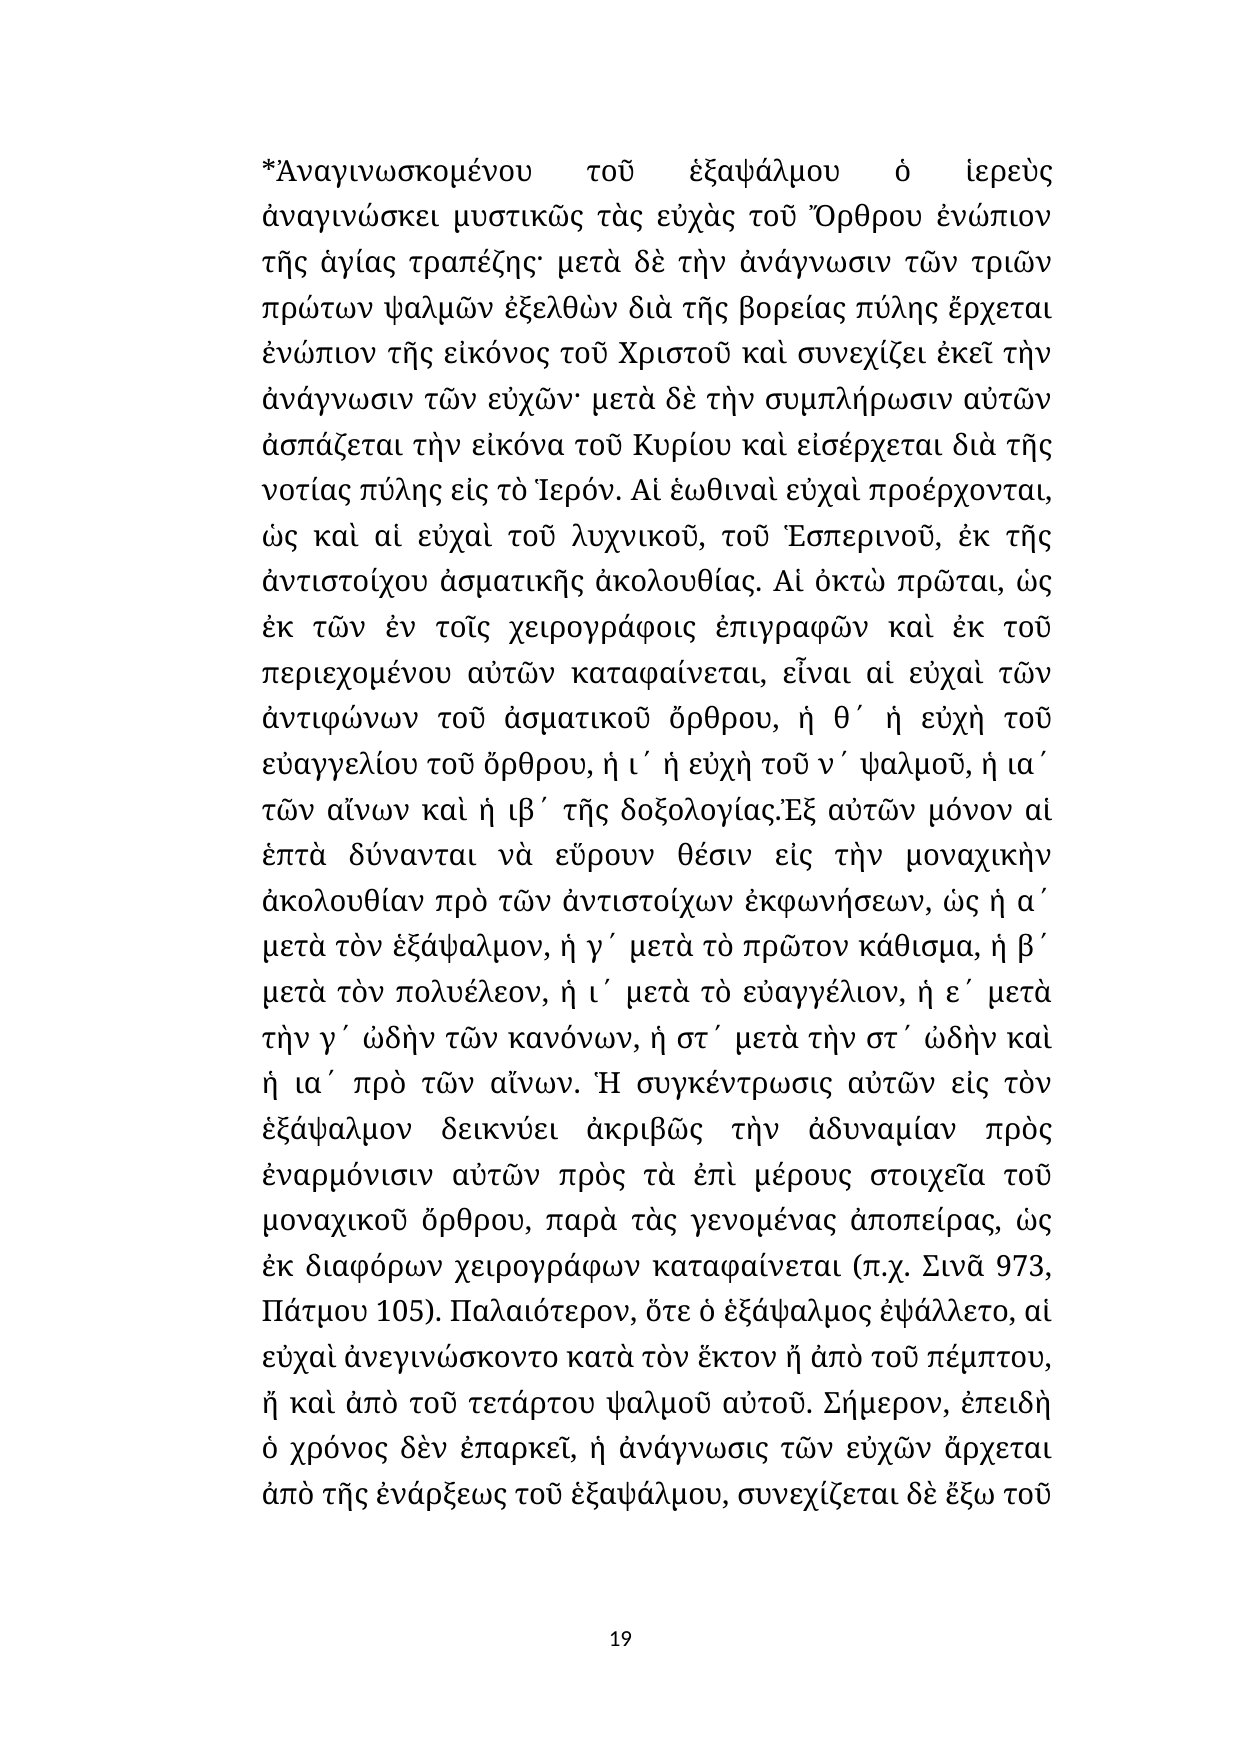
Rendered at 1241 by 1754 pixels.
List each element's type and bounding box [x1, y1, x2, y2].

list [261, 150, 1053, 1513]
